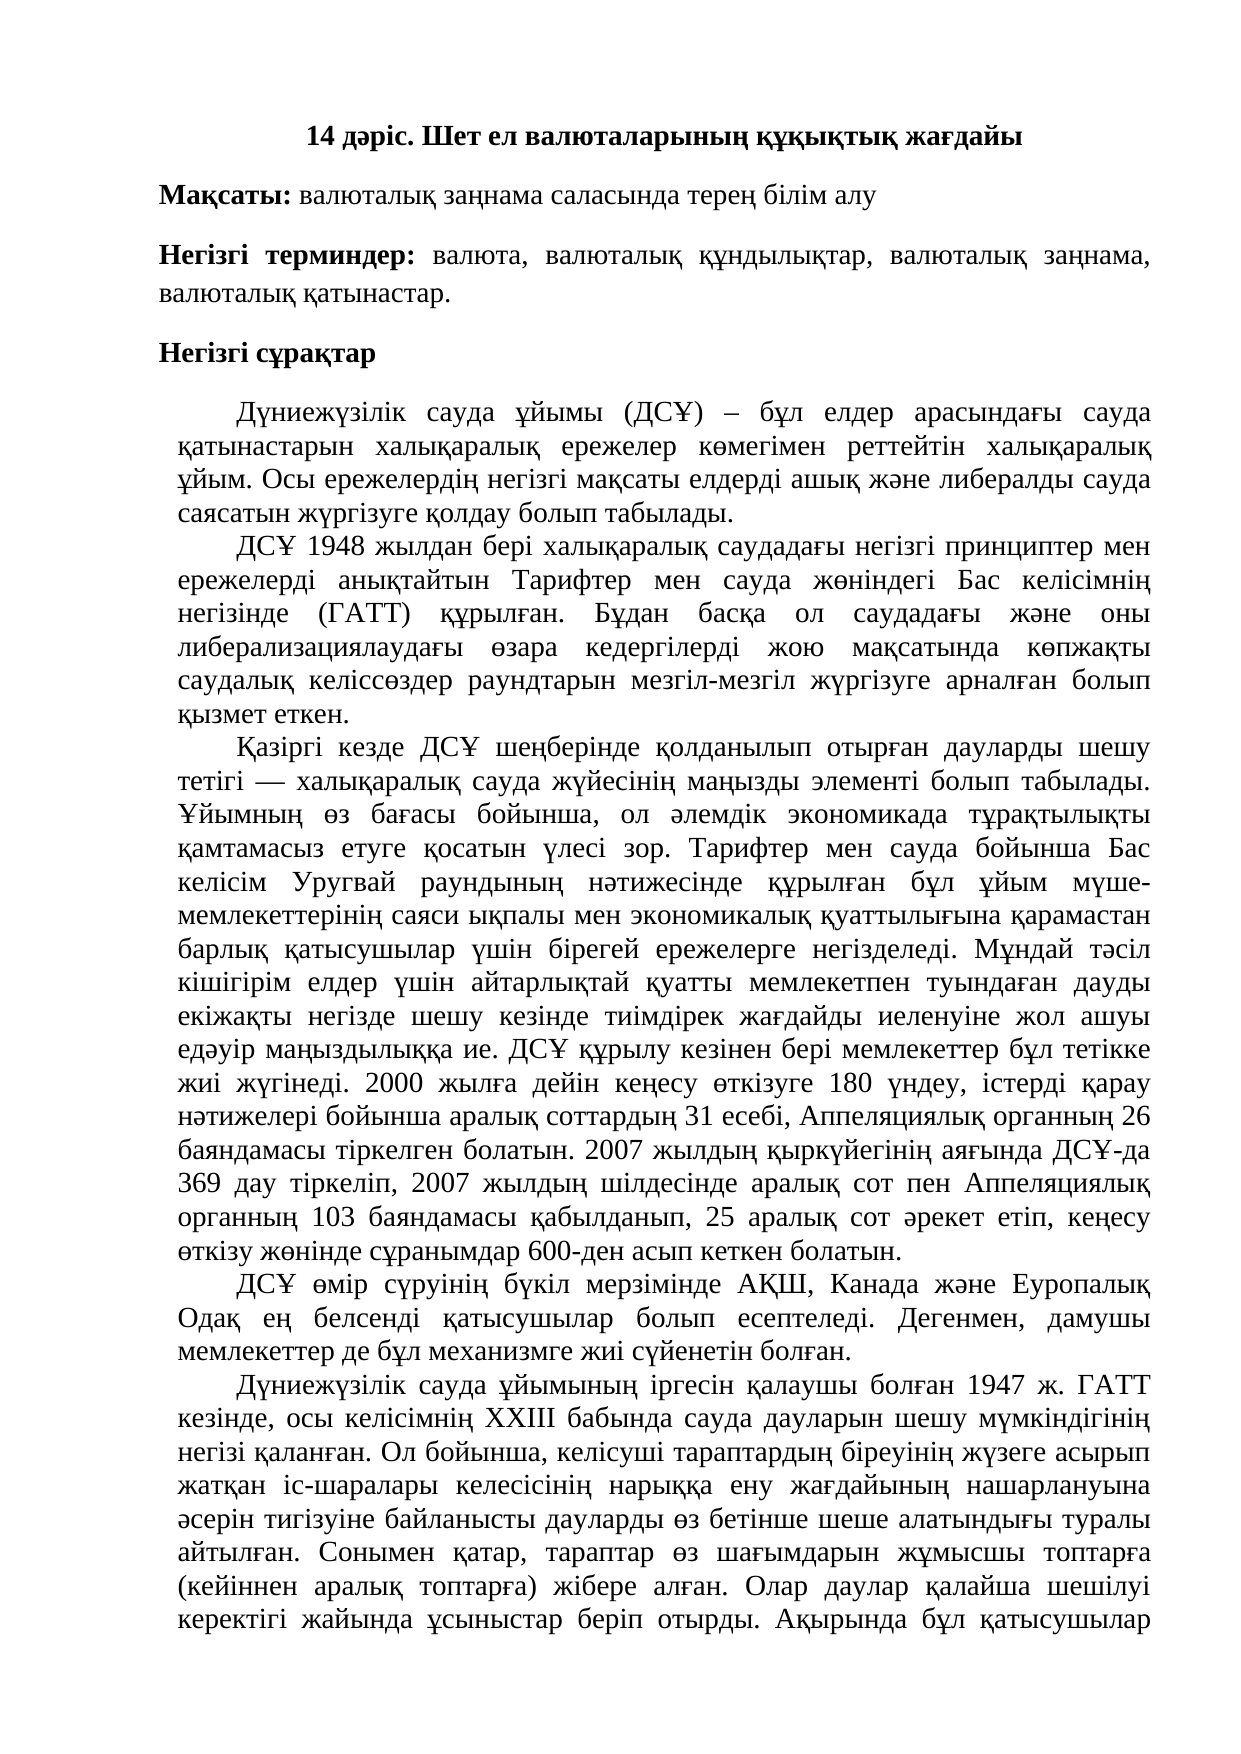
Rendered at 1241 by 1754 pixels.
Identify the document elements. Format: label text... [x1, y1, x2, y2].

text ДСҰ 1948 жылдан бері халықаралық саудадағы негізгі принциптер мен ережелерді анықтайтын Тарифтер мен сауда жөніндегі Бас келісімнің негізінде (ГАТТ) құрылған. Бұдан басқа ол саудадағы және оны либерализациялаудағы өзара кедергілерді жою мақсатында көпжақты саудалық келіссөздер раундтарын мезгіл-мезгіл жүргізуге арналған болып қызмет еткен. [177, 528, 1152, 729]
text Мақсаты: валюталық заңнама саласында терең білім алу [158, 177, 1152, 211]
text 14 дәріс. Шет ел валюталарының құқықтық жағдайы [177, 118, 1152, 152]
text Негізгі терминдер: валюта, валюталық құндылықтар, валюталық заңнама, валюталық қатынастар. [158, 237, 1152, 309]
text Дүниежүзілік сауда ұйымы (ДСҰ) – бұл елдер арасындағы сауда қатынастарын халықаралық ережелер көмегімен реттейтін халықаралық ұйым. Осы ережелердің негізгі мақсаты елдерді ашық және либералды сауда саясатын жүргізуге қолдау болып табылады. [177, 394, 1152, 528]
text Негізгі сұрақтар [158, 335, 1152, 368]
text ДСҰ өмір сүруінің бүкіл мерзімінде АҚШ, Канада және Еуропалық Одақ ең белсенді қатысушылар болып есептеледі. Дегенмен, дамушы мемлекеттер де бұл механизмге жиі сүйенетін болған. [177, 1266, 1152, 1367]
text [177, 1367, 1152, 1635]
text Қазіргі кезде ДСҰ шеңберінде қолданылып отырған дауларды шешу тетігі — халықаралық сауда жүйесінің маңызды элементі болып табылады. Ұйымның өз бағасы бойынша, ол әлемдік экономикада тұрақтылықты қамтамасыз етуге қосатын үлесі зор. Тарифтер мен сауда бойынша Бас келісім Уругвай раундының нәтижесінде құрылған бұл ұйым мүше-мемлекеттерінің саяси ықпалы мен экономикалық қуаттылығына қарамастан барлық қатысушылар үшін бірегей ережелерге негізделеді. Мұндай тәсіл кішігірім елдер үшін айтарлықтай қуатты мемлекетпен туындаған дауды екіжақты негізде шешу кезінде тиімдірек жағдайды иеленуіне жол ашуы едәуір маңыздылыққа ие. ДСҰ құрылу кезінен бері мемлекеттер бұл тетікке жиі жүгінеді. 2000 жылға дейін кеңесу өткізуге 180 үндеу, істерді қарау нәтижелері бойынша аралық соттардың 31 есебі, Аппеляциялық органның 26 баяндамасы тіркелген болатын. 2007 жылдың қыркүйегінің аяғында ДСҰ-да 369 дау тіркеліп, 2007 жылдың шілдесінде аралық сот пен Аппеляциялық органның 103 баяндамасы қабылданып, 25 аралық сот әрекет етіп, кеңесу өткізу жөнінде сұранымдар 600-ден асып кеткен болатын. [177, 729, 1152, 1266]
